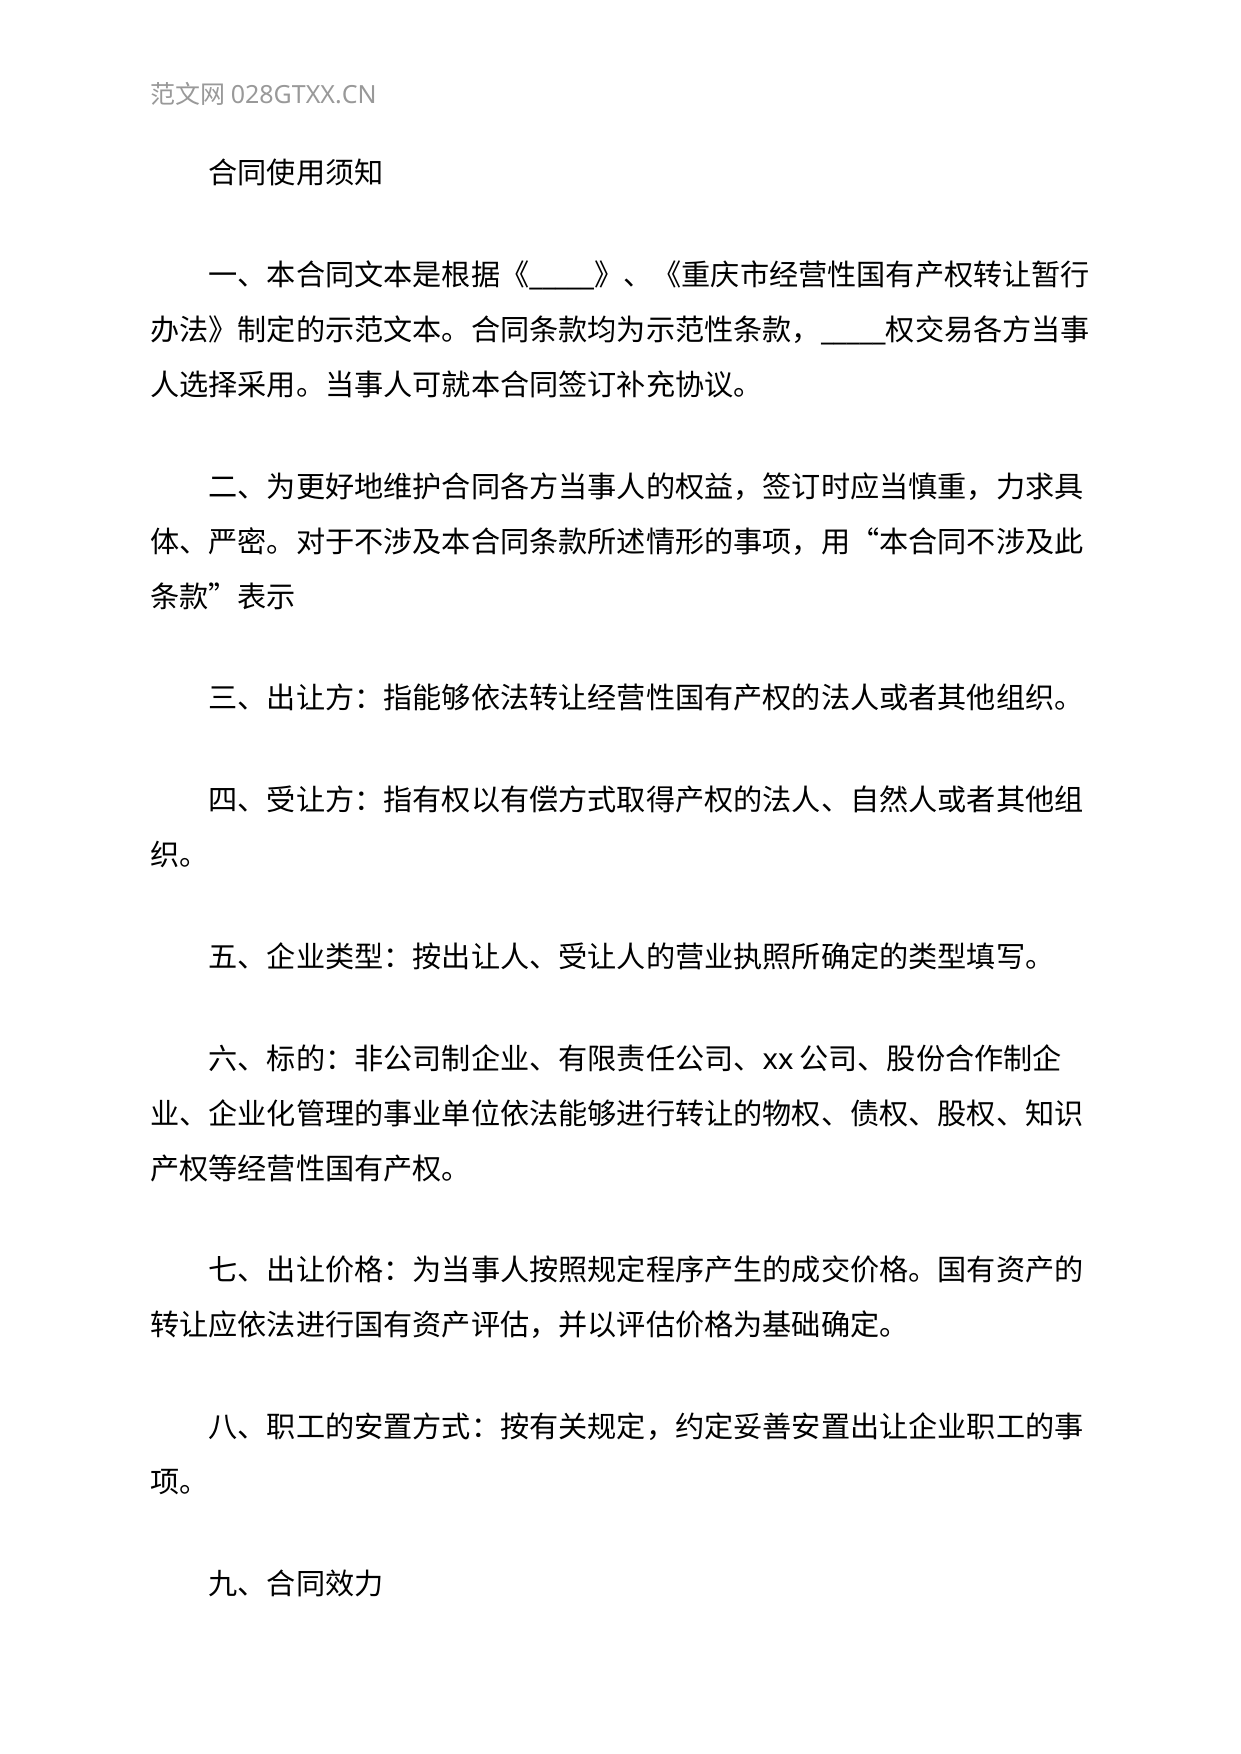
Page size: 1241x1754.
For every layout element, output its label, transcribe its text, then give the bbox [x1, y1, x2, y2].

text 三、出让方：指能够依法转让经营性国有产权的法人或者其他组织。 [150, 675, 1090, 717]
text 九、合同效力 [150, 1560, 1090, 1603]
text 八、职工的安置方式：按有关规定，约定妥善安置出让企业职工的事项。 [150, 1404, 1090, 1501]
text 四、受让方：指有权以有偿方式取得产权的法人、自然人或者其他组织。 [150, 777, 1090, 874]
text 七、出让价格：为当事人按照规定程序产生的成交价格。国有资产的转让应依法进行国有资产评估，并以评估价格为基础确定。 [150, 1247, 1090, 1344]
text 一、本合同文本是根据《_____》、《重庆市经营性国有产权转让暂行办法》制定的示范文本。合同条款均为示范性条款，_____权交易各方当事人选择采用。当事人可就本合同签订补充协议。 [150, 252, 1090, 404]
text 六、标的：非公司制企业、有限责任公司、xx公司、股份合作制企业、企业化管理的事业单位依法能够进行转让的物权、债权、股权、知识产权等经营性国有产权。 [150, 1035, 1090, 1187]
text 五、企业类型：按出让人、受让人的营业执照所确定的类型填写。 [150, 933, 1090, 976]
text 合同使用须知 [150, 150, 1090, 192]
text 二、为更好地维护合同各方当事人的权益，签订时应当慎重，力求具体、严密。对于不涉及本合同条款所述情形的事项，用“本合同不涉及此条款”表示 [150, 463, 1090, 616]
